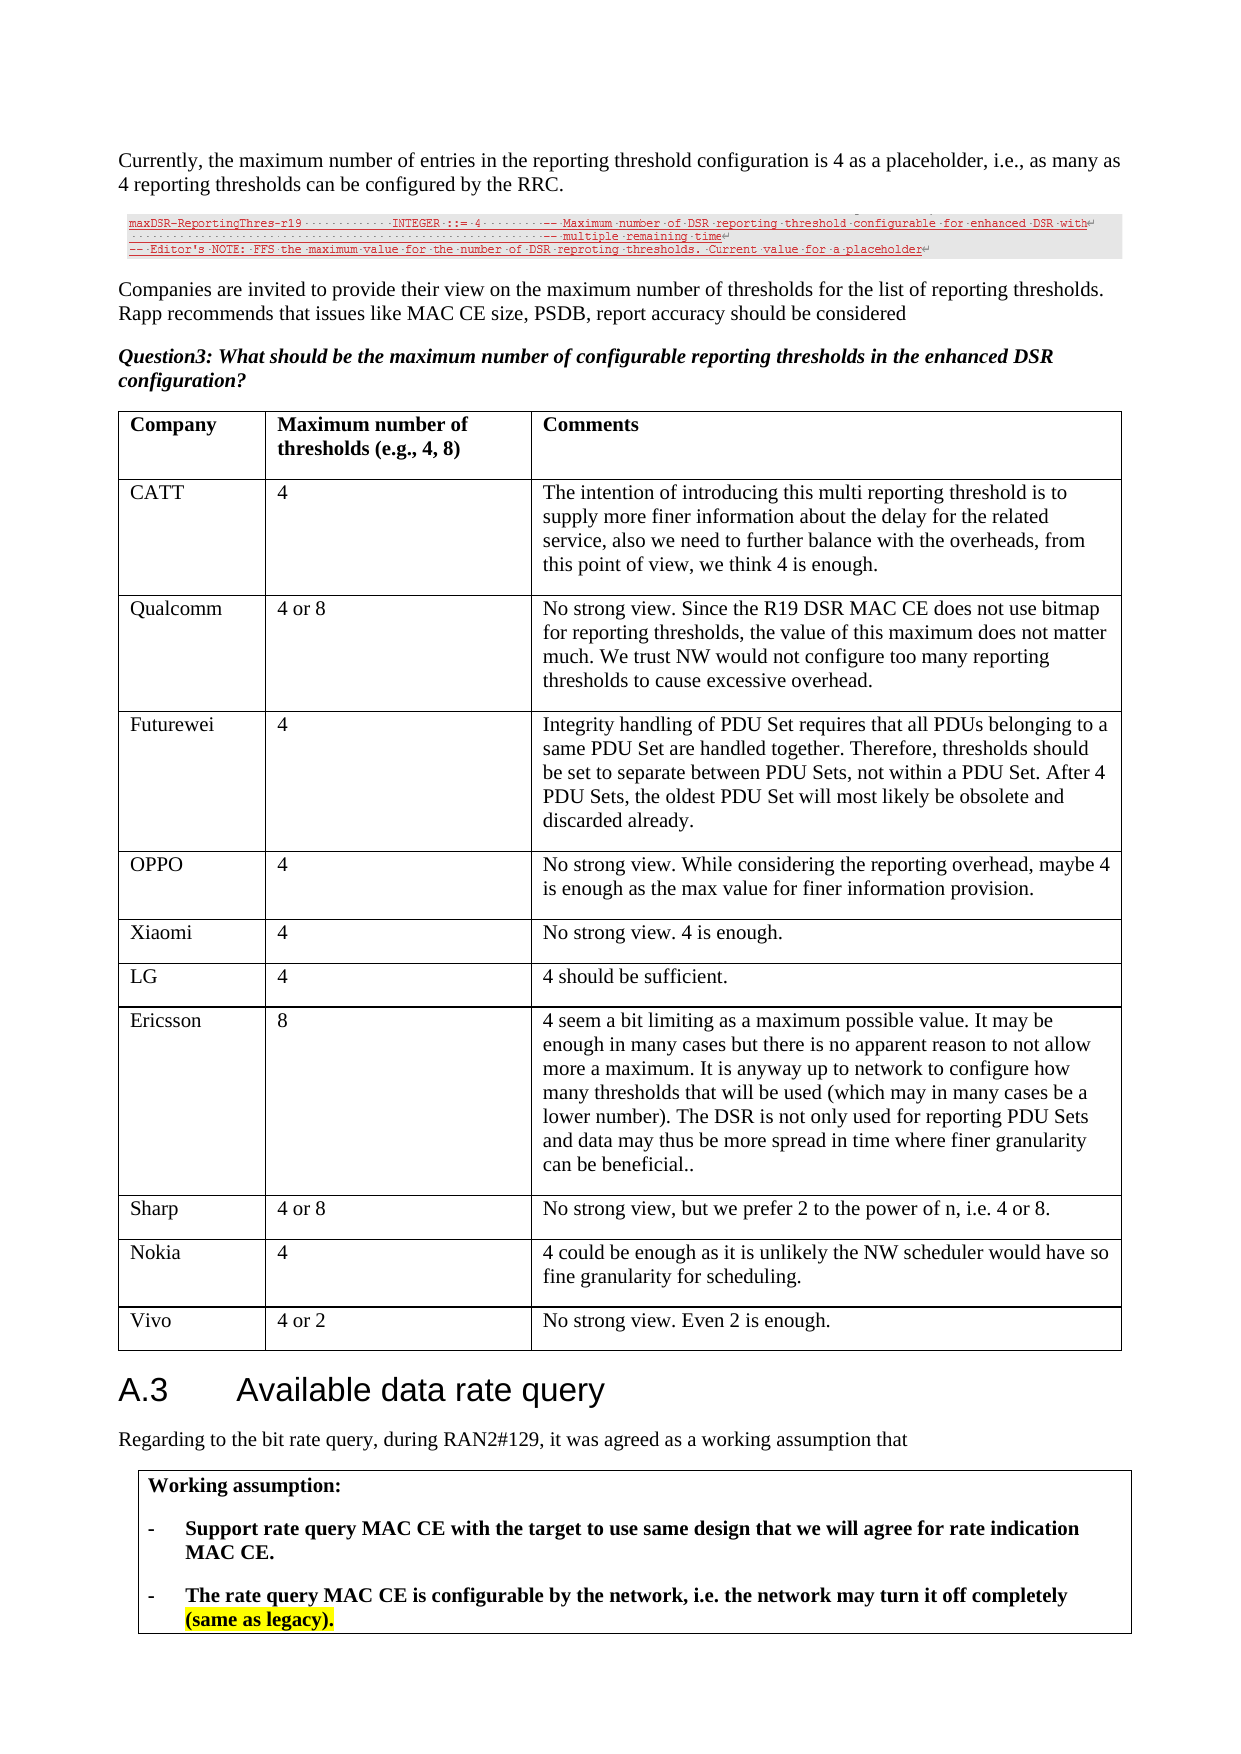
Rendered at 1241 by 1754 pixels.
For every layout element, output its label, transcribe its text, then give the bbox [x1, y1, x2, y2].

table_cell OPPO [119, 852, 265, 919]
table_cell 4 [266, 920, 531, 963]
text Companies are invited to provide their view on the maximum number of thresholds for the list of reporting thresholds. Rapp recommends that issues like MAC CE size, PSDB, report accuracy should be considered [118, 277, 1122, 325]
picture [118, 214, 1123, 259]
table_cell No strong view. While considering the reporting overhead, maybe 4 is enough as the max value for finer information provision. [532, 852, 1121, 919]
table_cell No strong view. Even 2 is enough. [532, 1308, 1121, 1350]
table_cell 4 [266, 480, 531, 595]
text Regarding to the bit rate query, during RAN2#129, it was agreed as a working assumption that [118, 1427, 1122, 1451]
table_cell 4 should be sufficient. [532, 964, 1121, 1006]
list Support rate query MAC CE with the target to use same design that we will agree for rate indication MAC CE. [139, 1513, 1131, 1564]
table_header Company [119, 412, 265, 479]
table_cell 4 [266, 1240, 531, 1306]
table_cell Nokia [119, 1240, 265, 1306]
table_cell No strong view, but we prefer 2 to the power of n, i.e. 4 or 8. [532, 1196, 1121, 1238]
table_cell 4 or 2 [266, 1308, 531, 1350]
table_cell Qualcomm [119, 596, 265, 711]
table_cell LG [119, 964, 265, 1006]
table_cell Vivo [119, 1308, 265, 1350]
table_cell 4 or 8 [266, 1196, 531, 1238]
subtitle A.3 Available data rate query [118, 1370, 1122, 1408]
text Currently, the maximum number of entries in the reporting threshold configuration is 4 as a placeholder, i.e., as many as 4 reporting thresholds can be configured by the RRC. [118, 147, 1122, 196]
table_cell The intention of introducing this multi reporting threshold is to supply more finer information about the delay for the related service, also we need to further balance with the overheads, from this point of view, we think 4 is enough. [532, 480, 1121, 595]
table_cell Ericsson [119, 1008, 265, 1195]
table_cell 4 or 8 [266, 596, 531, 711]
table_cell No strong view. Since the R19 DSR MAC CE does not use bitmap for reporting thresholds, the value of this maximum does not matter much. We trust NW would not configure too many reporting thresholds to cause excessive overhead. [532, 596, 1121, 711]
table_cell 8 [266, 1008, 531, 1195]
table_header Maximum number of thresholds (e.g., 4, 8) [266, 412, 531, 479]
table_cell 4 [266, 964, 531, 1006]
list The rate query MAC CE is configurable by the network, i.e. the network may turn it off completely (same as legacy). [139, 1580, 1131, 1633]
table_cell 4 seem a bit limiting as a maximum possible value. It may be enough in many cases but there is no apparent reason to not allow more a maximum. It is anyway up to network to configure how many thresholds that will be used (which may in many cases be a lower number). The DSR is not only used for reporting PDU Sets and data may thus be more spread in time where finer granularity can be beneficial.. [532, 1008, 1121, 1195]
table_cell 4 [266, 712, 531, 851]
table_cell 4 could be enough as it is unlikely the NW scheduler would have so fine granularity for scheduling. [532, 1240, 1121, 1306]
table_cell No strong view. 4 is enough. [532, 920, 1121, 963]
table_cell CATT [119, 480, 265, 595]
table_cell Integrity handling of PDU Set requires that all PDUs belonging to a same PDU Set are handled together. Therefore, thresholds should be set to separate between PDU Sets, not within a PDU Set. After 4 PDU Sets, the oldest PDU Set will most likely be obsolete and discarded already. [532, 712, 1121, 851]
table_cell Futurewei [119, 712, 265, 851]
table_cell Xiaomi [119, 920, 265, 963]
text Question3: What should be the maximum number of configurable reporting thresholds in the enhanced DSR configuration? [118, 344, 1122, 392]
table_cell 4 [266, 852, 531, 919]
table_cell Sharp [119, 1196, 265, 1238]
text Working assumption: [139, 1471, 1131, 1497]
table_header Comments [532, 412, 1121, 479]
